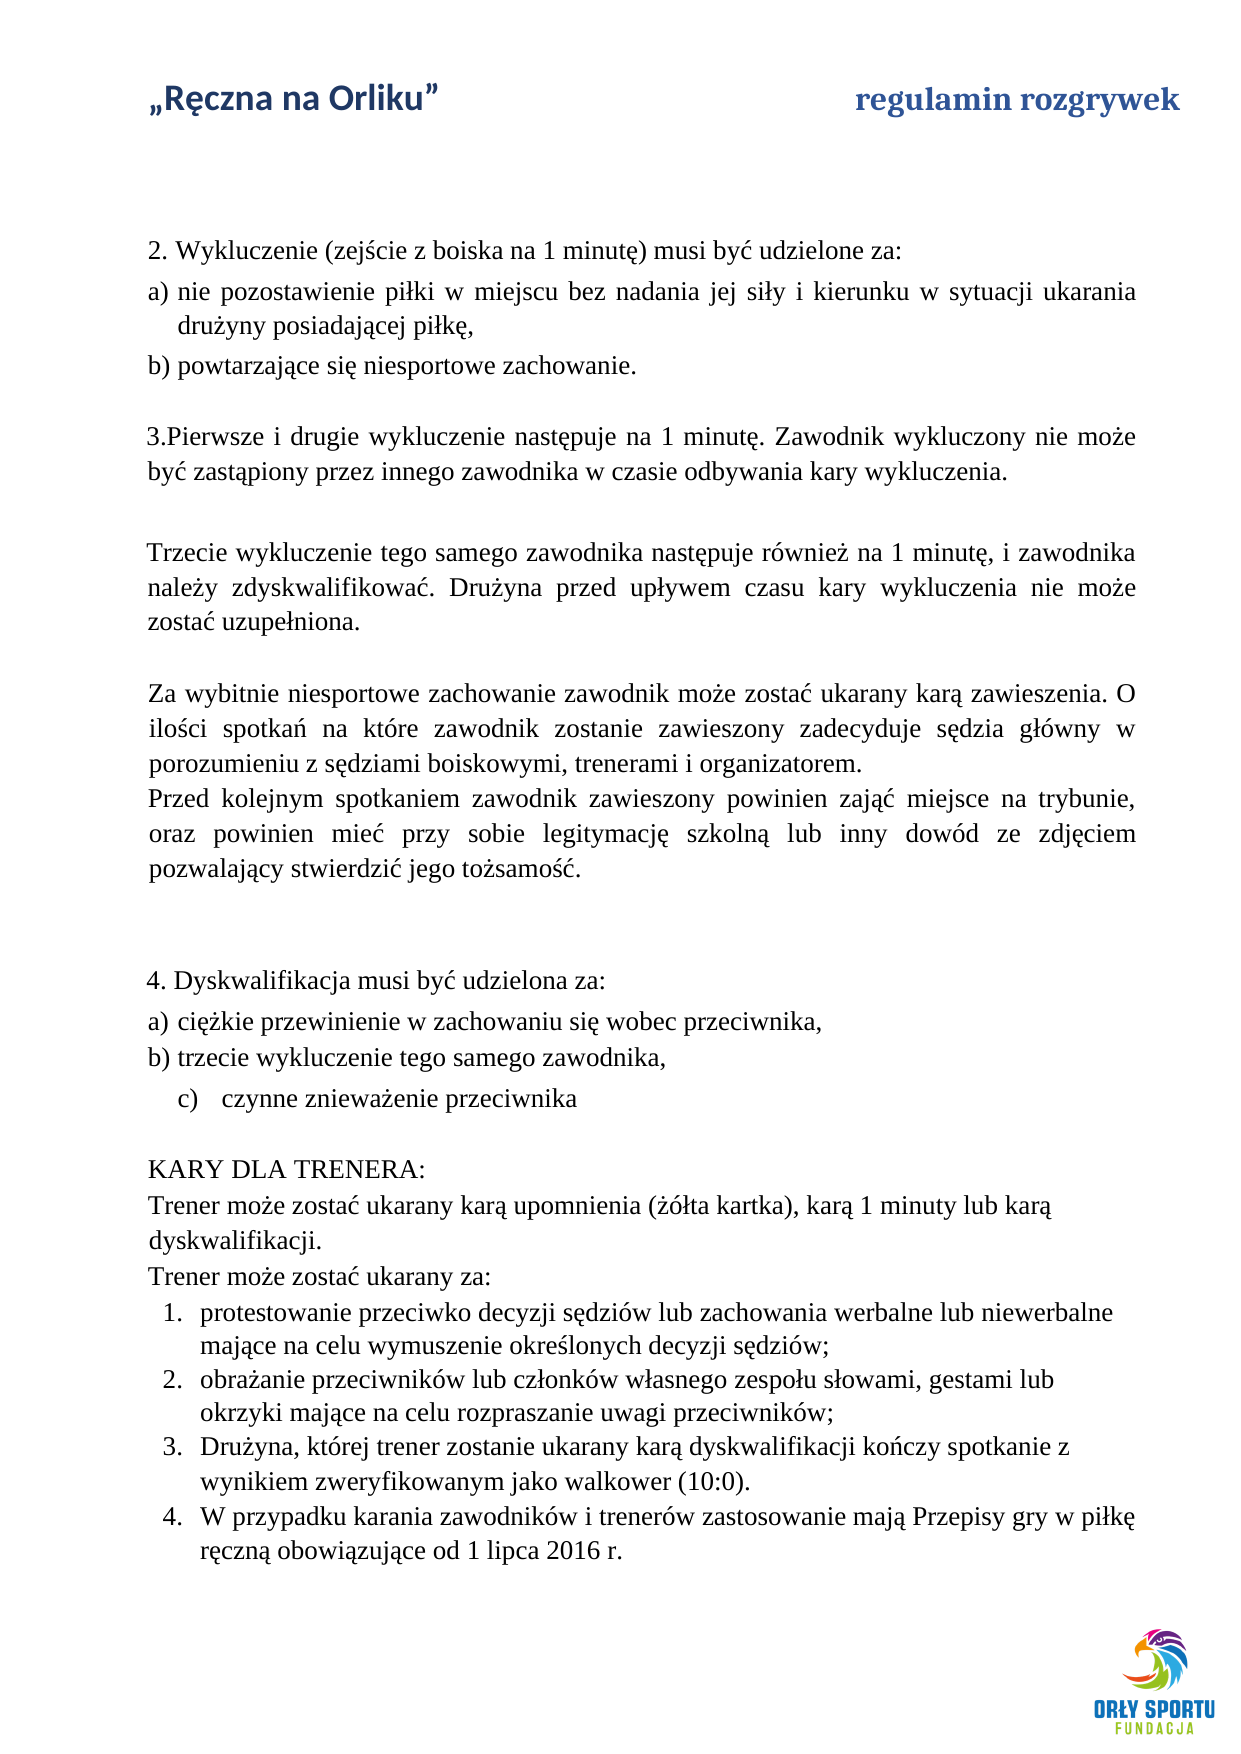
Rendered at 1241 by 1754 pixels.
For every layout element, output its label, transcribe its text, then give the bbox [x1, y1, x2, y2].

list powtarzające się niesportowe zachowanie. [148, 349, 1137, 381]
list W przypadku karania zawodników i trenerów zastosowanie mają Przepisy gry w piłkę ręczną obowiązujące od 1 lipca 2016 r. [162, 1500, 1137, 1566]
text 4. Dyskwalifikacja musi być udzielona za: [146, 964, 1137, 996]
text Trener może zostać ukarany za: [148, 1260, 1137, 1291]
list protestowanie przeciwko decyzji sędziów lub zachowania werbalne lub niewerbalne mające na celu wymuszenie określonych decyzji sędziów; [162, 1296, 1137, 1361]
list Drużyna, której trener zostanie ukarany karą dyskwalifikacji kończy spotkanie z wynikiem zweryfikowanym jako walkower (10:0). [162, 1430, 1137, 1496]
text Przed kolejnym spotkaniem zawodnik zawieszony powinien zająć miejsce na trybunie, oraz powinien mieć przy sobie legitymację szkolną lub inny dowód ze zdjęciem pozwalający stwierdzić jego tożsamość. [148, 783, 1137, 883]
text Za wybitnie niesportowe zachowanie zawodnik może zostać ukarany karą zawieszenia. O ilości spotkań na które zawodnik zostanie zawieszony zadecyduje sędzia główny w porozumieniu z sędziami boiskowymi, trenerami i organizatorem. [148, 677, 1137, 778]
text 3.Pierwsze i drugie wykluczenie następuje na 1 minutę. Zawodnik wykluczony nie może być zastąpiony przez innego zawodnika w czasie odbywania kary wykluczenia. [146, 421, 1137, 486]
picture [1094, 1629, 1215, 1735]
list nie pozostawienie piłki w miejscu bez nadania jej siły i kierunku w sytuacji ukarania drużyny posiadającej piłkę, [148, 274, 1137, 341]
text Trener może zostać ukarany karą upomnienia (żółta kartka), karą 1 minuty lub karą dyskwalifikacji. [148, 1189, 1137, 1255]
text KARY DLA TRENERA: [148, 1154, 1137, 1185]
list ciężkie przewinienie w zachowaniu się wobec przeciwnika, [148, 1006, 1137, 1037]
text Trzecie wykluczenie tego samego zawodnika następuje również na 1 minutę, i zawodnika należy zdyskwalifikować. Drużyna przed upływem czasu kary wykluczenia nie może zostać uzupełniona. [146, 536, 1137, 637]
list obrażanie przeciwników lub członków własnego zespołu słowami, gestami lub okrzyki mające na celu rozpraszanie uwagi przeciwników; [162, 1363, 1137, 1428]
list czynne znieważenie przeciwnika [177, 1082, 1137, 1113]
list trzecie wykluczenie tego samego zawodnika, [148, 1041, 1137, 1072]
list Wykluczenie (zejście z boiska na 1 minutę) musi być udzielone za: [148, 234, 1137, 266]
